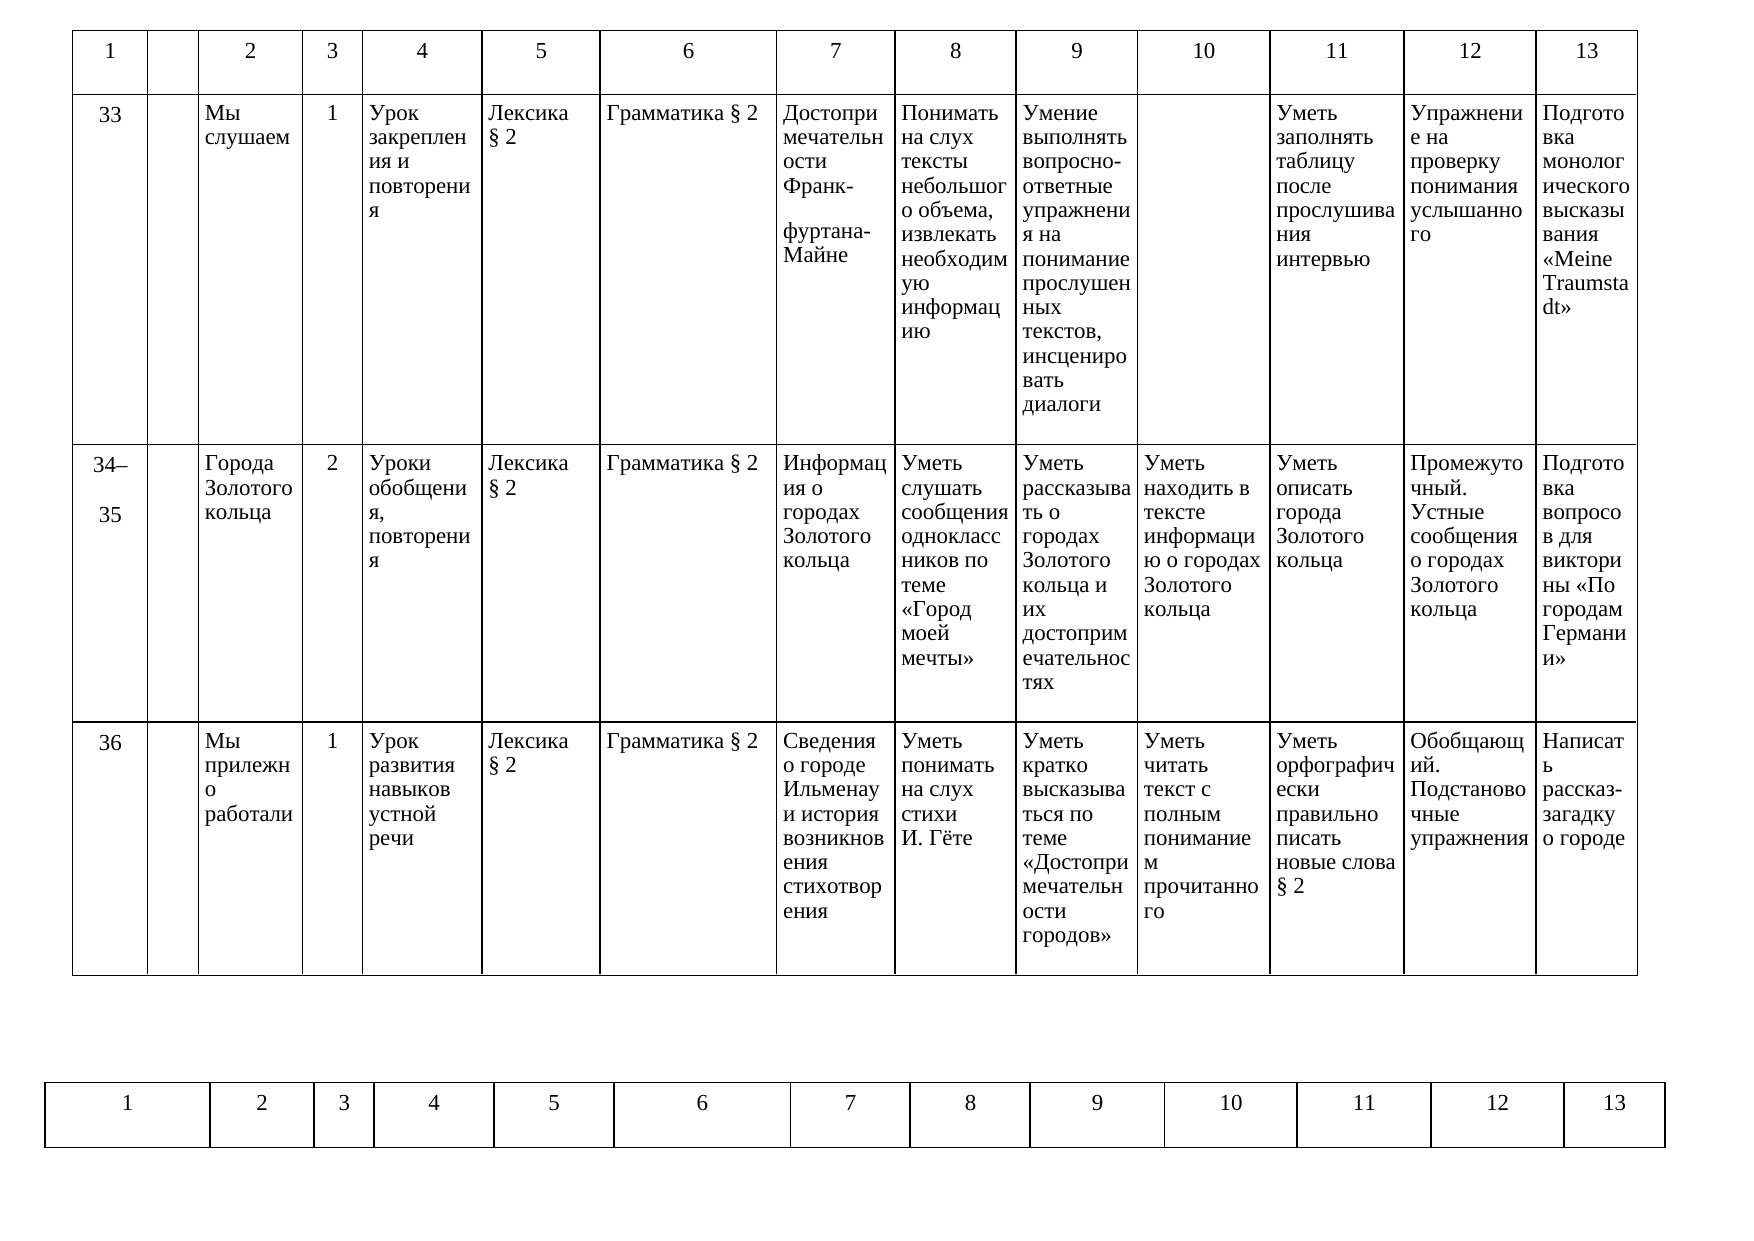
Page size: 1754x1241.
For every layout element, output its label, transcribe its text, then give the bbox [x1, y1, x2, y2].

table_cell Написать рассказ- загадку о городе [1537, 721, 1637, 974]
table_header 3 [315, 1083, 373, 1147]
table_cell Подготовка вопросов для викторины «По городам Германии» [1537, 444, 1637, 721]
table_header 9 [1017, 31, 1137, 93]
table_cell Уметь кратко высказываться по теме «Достопримечательности городов» [1017, 723, 1137, 974]
table_header 6 [601, 31, 776, 93]
table_cell Уметь заполнять таблицу после прослушивания интервью [1271, 95, 1403, 444]
table_cell [148, 723, 198, 974]
table_header 11 [1298, 1083, 1430, 1147]
table_header 11 [1271, 31, 1403, 93]
table_cell Мы прилежно работали [199, 723, 302, 974]
table_header 7 [777, 31, 894, 93]
table_cell [1138, 95, 1269, 444]
table_cell Упражнение на проверку понимания услышанного [1405, 95, 1535, 444]
table_cell Грамматика § 2 [601, 445, 776, 721]
table_header 10 [1138, 31, 1269, 93]
table_header 2 [211, 1083, 313, 1147]
table_cell Лексика § 2 [483, 723, 599, 974]
table_header 13 [1537, 31, 1637, 93]
table_cell Сведения о городе Ильменау и история возникновения стихотворения [777, 723, 894, 974]
table_cell Обобщающий. Подстановочные упражнения [1405, 723, 1535, 974]
table_cell [148, 445, 198, 721]
table_cell Достопримечательности Франк- фуртана-Майне [777, 95, 894, 444]
table_cell Уроки обобщения, повторения [363, 445, 481, 721]
table_header 13 [1565, 1083, 1664, 1147]
table_cell 34– 35 [73, 445, 147, 721]
table_cell Города Золотого кольца [199, 445, 302, 721]
table_cell 2 [303, 445, 362, 721]
table_header 8 [896, 31, 1015, 93]
table_cell Грамматика § 2 [601, 95, 776, 444]
table_header 8 [911, 1083, 1029, 1147]
table_cell Умение выполнять вопросно-ответные упражнения на понимание прослушенных текстов, инсценировать диалоги [1017, 95, 1137, 444]
table_cell Уметь рассказывать о городах Золотого кольца и их достопримечательностях [1017, 445, 1137, 721]
table_cell Урок развития навыков устной речи [363, 723, 481, 974]
table_cell 33 [73, 95, 147, 444]
table_cell Уметь орфографически правильно писать новые слова § 2 [1271, 723, 1403, 974]
table_cell [148, 95, 198, 444]
table_header 12 [1405, 31, 1535, 93]
table_cell Информация о городах Золотого кольца [777, 445, 894, 721]
table_cell Урок закрепления и повторения [363, 95, 481, 444]
table_header 6 [615, 1083, 790, 1147]
table_cell Лексика § 2 [483, 445, 599, 721]
table_cell Уметь находить в тексте информацию о городах Золотого кольца [1138, 445, 1269, 721]
table_header 4 [363, 31, 481, 93]
table_header 5 [495, 1083, 613, 1147]
table_header 5 [483, 31, 599, 93]
table_cell 1 [303, 723, 362, 974]
table_cell Мы слушаем [199, 95, 302, 444]
table_header 7 [791, 1083, 909, 1147]
table_cell Промежуточный. Устные сообщения о городах Золотого кольца [1405, 445, 1535, 721]
table_header 3 [303, 31, 362, 93]
table_cell Понимать на слух тексты небольшого объема, извлекать необходимую информацию [896, 95, 1015, 444]
table_header 4 [375, 1083, 493, 1147]
table_cell Уметь понимать на слух стихи И. Гёте [896, 723, 1015, 974]
table_cell Подготовка монологического высказывания «Meine Traumstadt» [1537, 94, 1637, 444]
table_cell 36 [73, 723, 147, 974]
table_header 10 [1165, 1083, 1296, 1147]
table_cell Уметь описать города Золотого кольца [1271, 445, 1403, 721]
table_cell Грамматика § 2 [601, 723, 776, 974]
table_cell 1 [303, 95, 362, 444]
table_header 1 [46, 1083, 209, 1147]
table_header 1 [73, 31, 147, 93]
table_header 12 [1432, 1083, 1563, 1147]
table_header 9 [1031, 1083, 1164, 1147]
table_header 2 [199, 31, 302, 93]
table_cell Лексика § 2 [483, 95, 599, 444]
table_header [148, 31, 198, 93]
table_cell Уметь слушать сообщения одноклассников по теме «Город моей мечты» [896, 445, 1015, 721]
table_cell Уметь читать текст с полным пониманием прочитанного [1138, 723, 1269, 974]
